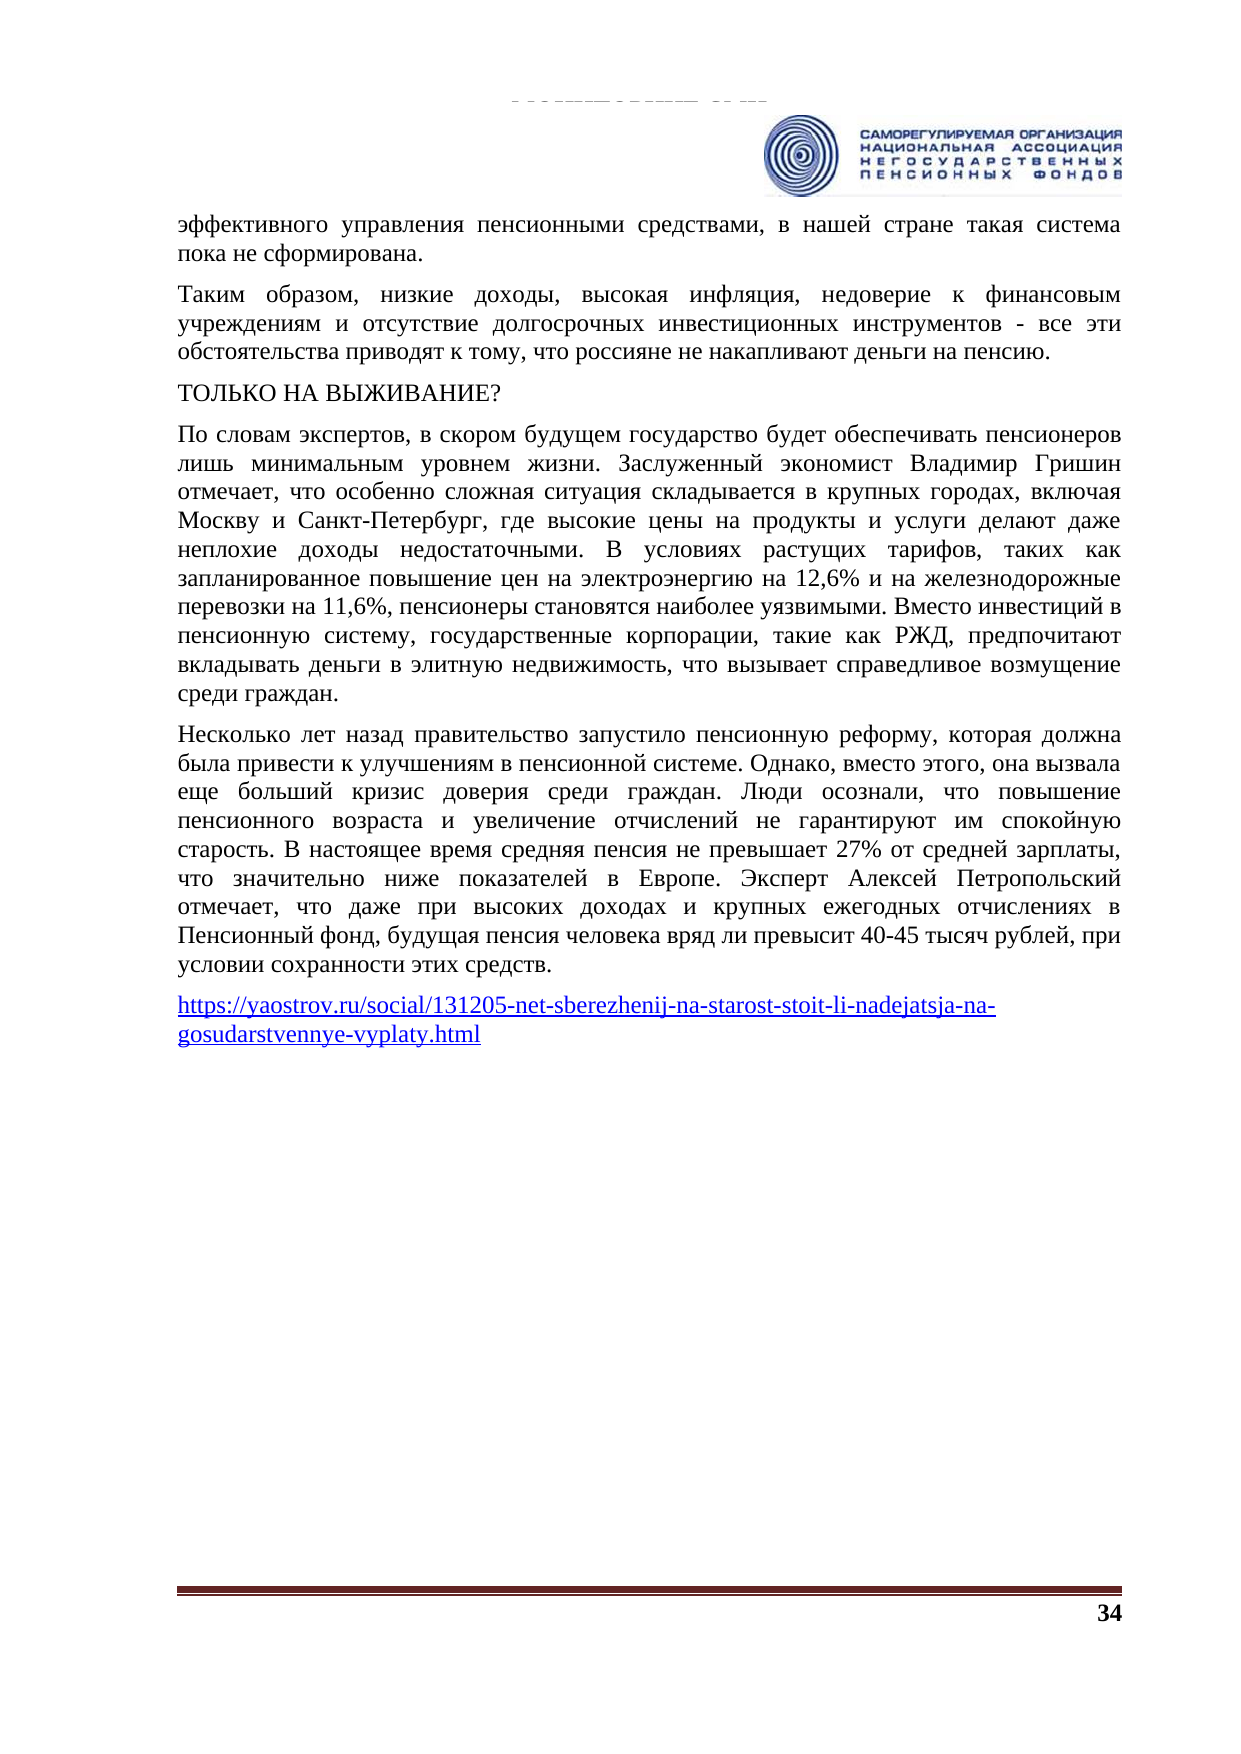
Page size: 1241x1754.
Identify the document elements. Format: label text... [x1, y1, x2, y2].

text Несколько лет назад правительство запустило пенсионную реформу, которая должна была привести к улучшениям в пенсионной системе. Однако, вместо этого, она вызвала еще больший кризис доверия среди граждан. Люди осознали, что повышение пенсионного возраста и увеличение отчислений не гарантируют им спокойную старость. В настоящее время средняя пенсия не превышает 27% от средней зарплаты, что значительно ниже показателей в Европе. Эксперт Алексей Петропольский отмечает, что даже при высоких доходах и крупных ежегодных отчислениях в Пенсионный фонд, будущая пенсия человека вряд ли превысит 40-45 тысяч рублей, при условии сохранности этих средств. [177, 719, 1122, 978]
text По словам экспертов, в скором будущем государство будет обеспечивать пенсионеров лишь минимальным уровнем жизни. Заслуженный экономист Владимир Гришин отмечает, что особенно сложная ситуация складывается в крупных городах, включая Москву и Санкт-Петербург, где высокие цены на продукты и услуги делают даже неплохие доходы недостаточными. В условиях растущих тарифов, таких как запланированное повышение цен на электроэнергию на 12,6% и на железнодорожные перевозки на 11,6%, пенсионеры становятся наиболее уязвимыми. Вместо инвестиций в пенсионную систему, государственные корпорации, такие как РЖД, предпочитают вкладывать деньги в элитную недвижимость, что вызывает справедливое возмущение среди граждан. [177, 419, 1122, 706]
text ТОЛЬКО НА ВЫЖИВАНИЕ? [177, 378, 1122, 406]
text https://yaostrov.ru/social/131205-net-sberezhenij-na-starost-stoit-li-nadejatsja-na-gosudarstvennye-vyplaty.html [177, 990, 1122, 1048]
picture [764, 115, 1122, 197]
text Таким образом, низкие доходы, высокая инфляция, недоверие к финансовым учреждениям и отсутствие долгосрочных инвестиционных инструментов - все эти обстоятельства приводят к тому, что россияне не накапливают деньги на пенсию. [177, 279, 1122, 365]
